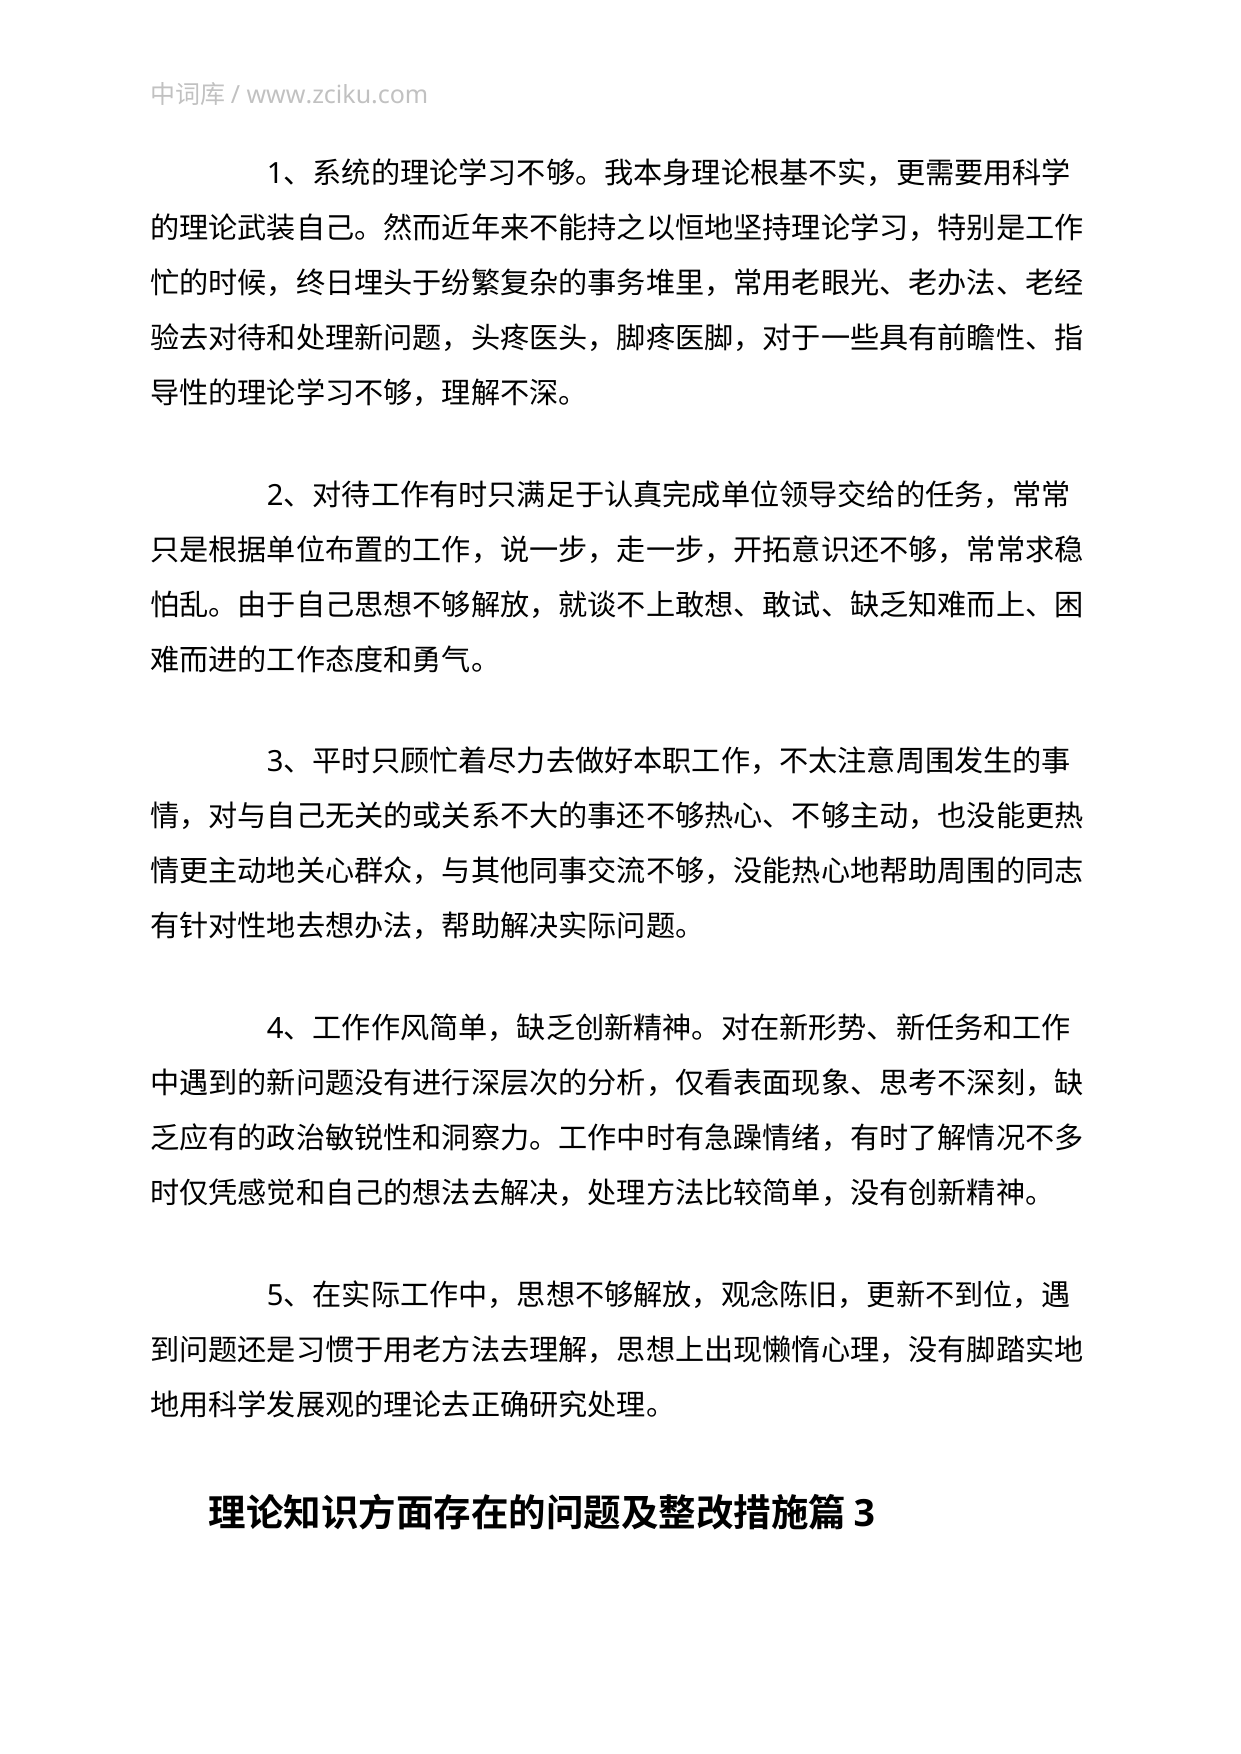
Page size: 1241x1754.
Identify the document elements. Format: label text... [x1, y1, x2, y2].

text 4、工作作风简单，缺乏创新精神。对在新形势、新任务和工作中遇到的新问题没有进行深层次的分析，仅看表面现象、思考不深刻，缺乏应有的政治敏锐性和洞察力。工作中时有急躁情绪，有时了解情况不多时仅凭感觉和自己的想法去解决，处理方法比较简单，没有创新精神。 [150, 1004, 1090, 1212]
text 3、平时只顾忙着尽力去做好本职工作，不太注意周围发生的事情，对与自己无关的或关系不大的事还不够热心、不够主动，也没能更热情更主动地关心群众，与其他同事交流不够，没能热心地帮助周围的同志有针对性地去想办法，帮助解决实际问题。 [150, 738, 1090, 945]
text 5、在实际工作中，思想不够解放，观念陈旧，更新不到位，遇到问题还是习惯于用老方法去理解，思想上出现懒惰心理，没有脚踏实地地用科学发展观的理论去正确研究处理。 [150, 1271, 1090, 1423]
text 理论知识方面存在的问题及整改措施篇3 [150, 1483, 1090, 1537]
text 1、系统的理论学习不够。我本身理论根基不实，更需要用科学的理论武装自己。然而近年来不能持之以恒地坚持理论学习，特别是工作忙的时候，终日埋头于纷繁复杂的事务堆里，常用老眼光、老办法、老经验去对待和处理新问题，头疼医头，脚疼医脚，对于一些具有前瞻性、指导性的理论学习不够，理解不深。 [150, 150, 1090, 412]
text 2、对待工作有时只满足于认真完成单位领导交给的任务，常常只是根据单位布置的工作，说一步，走一步，开拓意识还不够，常常求稳怕乱。由于自己思想不够解放，就谈不上敢想、敢试、缺乏知难而上、困难而进的工作态度和勇气。 [150, 471, 1090, 678]
